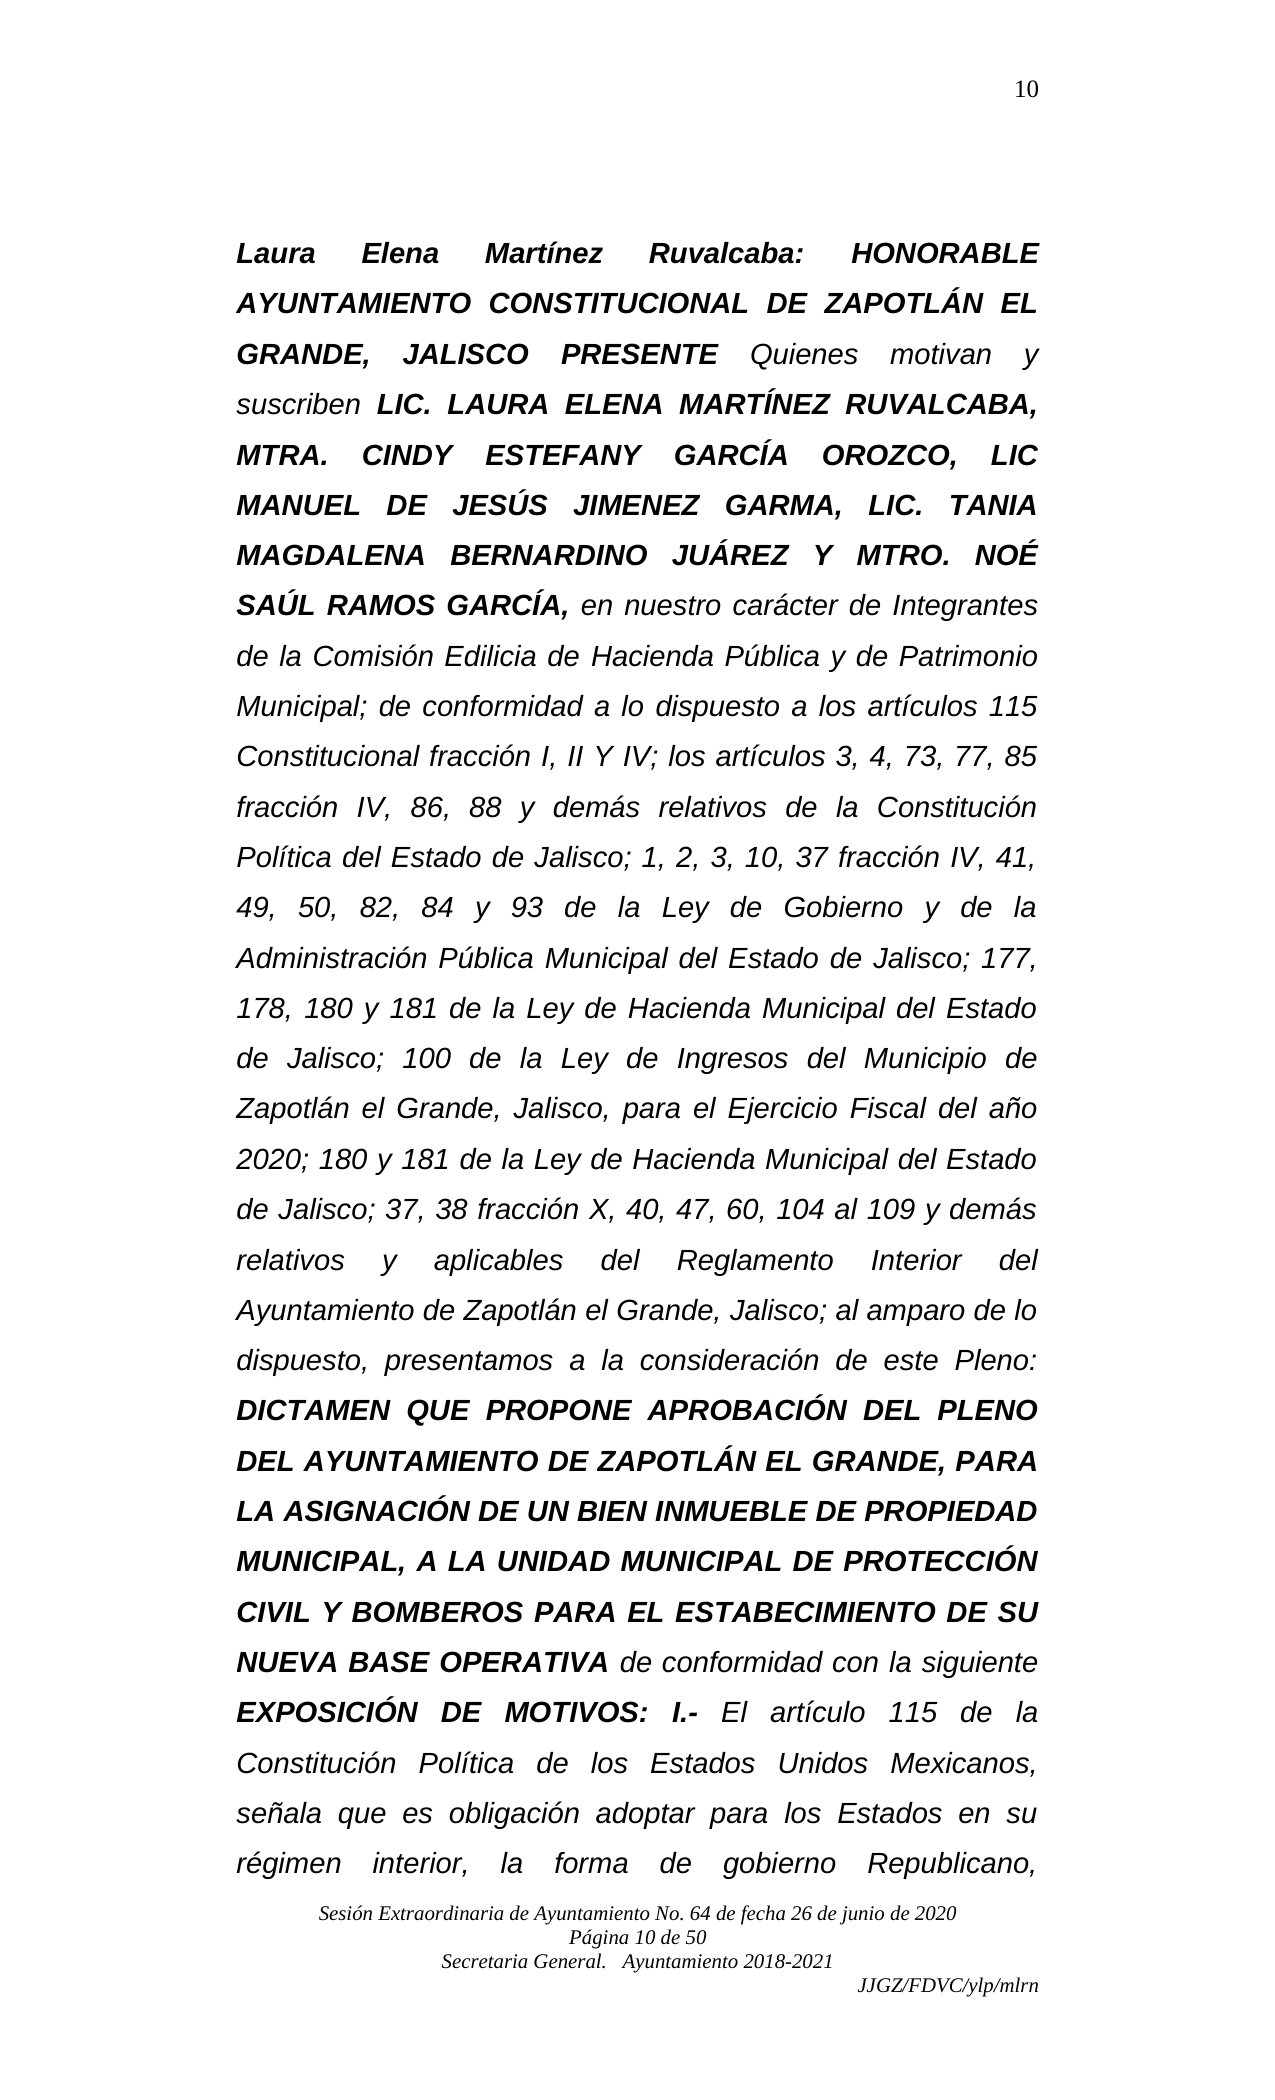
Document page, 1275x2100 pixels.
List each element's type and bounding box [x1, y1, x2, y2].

text [236, 236, 1039, 1880]
